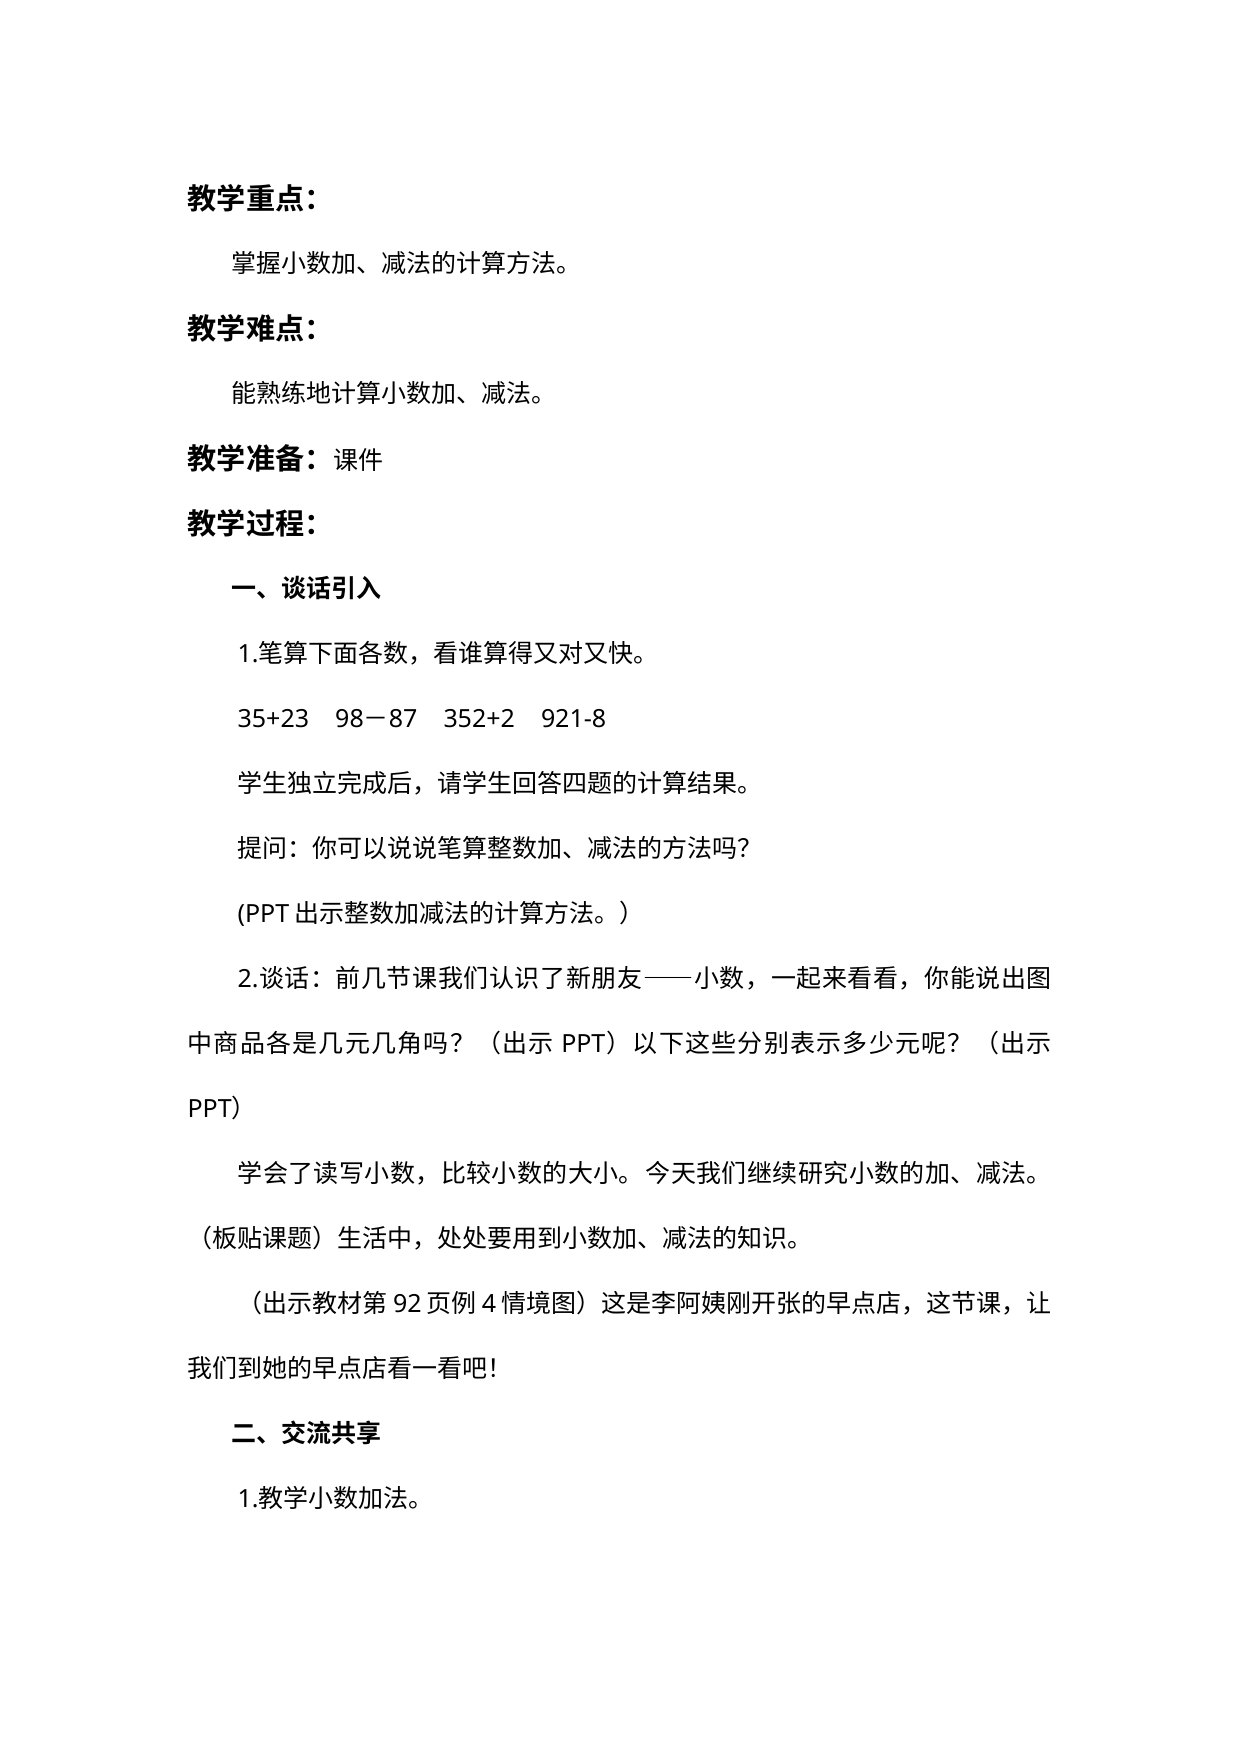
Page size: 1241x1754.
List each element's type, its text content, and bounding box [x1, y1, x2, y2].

text (PPT出示整数加减法的计算方法。） [187, 879, 1053, 944]
text 35+23 98－87 352+2 921-8 [187, 684, 1053, 749]
text 1.教学小数加法。 [179, 1464, 1061, 1531]
text 1.笔算下面各数，看谁算得又对又快。 [187, 619, 1053, 684]
text 教学准备：课件 [187, 424, 1053, 489]
text 2.谈话：前几节课我们认识了新朋友——小数，一起来看看，你能说出图中商品各是几元几角吗？（出示PPT）以下这些分别表示多少元呢？（出示PPT） [187, 944, 1053, 1139]
text 掌握小数加、减法的计算方法。 [187, 229, 1053, 294]
text 一、谈话引入 [187, 554, 1053, 619]
text 教学过程： [187, 489, 1053, 554]
text 提问：你可以说说笔算整数加、减法的方法吗？ [187, 814, 1053, 879]
text 二、交流共享 [187, 1399, 1053, 1464]
text 学会了读写小数，比较小数的大小。今天我们继续研究小数的加、减法。（板贴课题）生活中，处处要用到小数加、减法的知识。 [187, 1139, 1053, 1269]
text 教学重点： [179, 162, 1061, 229]
text 能熟练地计算小数加、减法。 [187, 359, 1053, 424]
text 学生独立完成后，请学生回答四题的计算结果。 [187, 749, 1053, 814]
text （出示教材第92页例4情境图）这是李阿姨刚开张的早点店，这节课，让我们到她的早点店看一看吧！ [187, 1269, 1053, 1399]
text 教学难点： [187, 294, 1053, 359]
